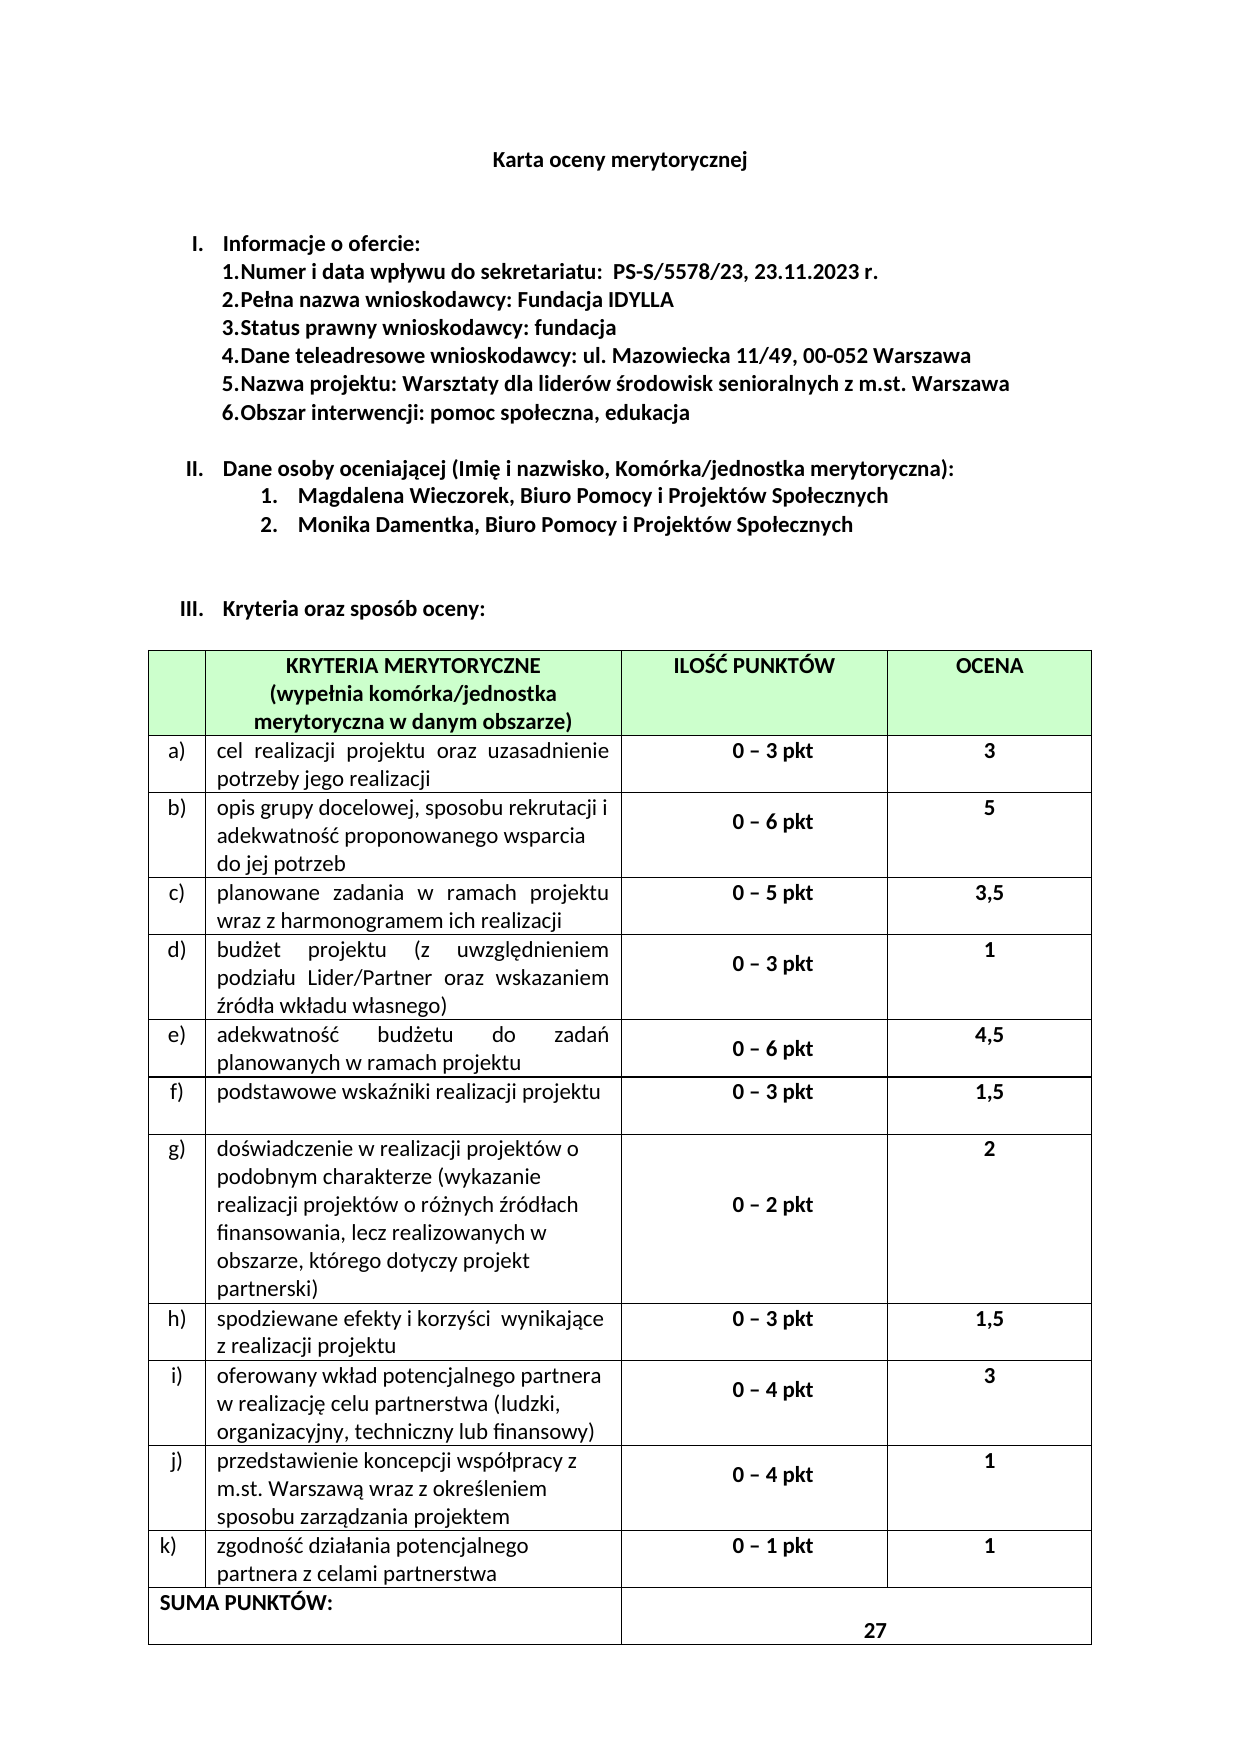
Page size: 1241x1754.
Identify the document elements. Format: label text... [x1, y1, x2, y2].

table_cell 0 – 4 pkt [622, 1361, 887, 1445]
list Obszar interwencji: pomoc społeczna, edukacja [222, 398, 1092, 426]
table_cell 0 – 3 pkt [622, 1304, 887, 1360]
list Dane teleadresowe wnioskodawcy: ul. Mazowiecka 11/49, 00-052 Warszawa [222, 342, 1092, 369]
table_cell 3 [888, 736, 1091, 792]
table_cell podstawowe wskaźniki realizacji projektu [206, 1078, 621, 1133]
table_cell spodziewane efekty i korzyści wynikające z realizacji projektu [206, 1304, 621, 1360]
table_cell opis grupy docelowej, sposobu rekrutacji i adekwatność proponowanego wsparcia do jej potrzeb [206, 793, 621, 877]
table_cell k) [149, 1531, 205, 1587]
table_cell 1 [888, 1531, 1091, 1587]
table_cell przedstawienie koncepcji współpracy z m.st. Warszawą wraz z określeniem sposobu zarządzania projektem [206, 1446, 621, 1530]
table_cell 0 – 3 pkt [622, 1078, 887, 1133]
table_cell adekwatność budżetu do zadań planowanych w ramach projektu [206, 1020, 621, 1076]
table_cell c) [149, 878, 205, 934]
table_cell 2 [888, 1135, 1091, 1303]
table_cell 0 – 6 pkt [622, 1020, 887, 1076]
table_cell 3,5 [888, 878, 1091, 934]
table_cell cel realizacji projektu oraz uzasadnienie potrzeby jego realizacji [206, 736, 621, 792]
table_cell 0 – 2 pkt [622, 1135, 887, 1303]
table_cell 4,5 [888, 1020, 1091, 1076]
table_cell zgodność działania potencjalnego partnera z celami partnerstwa [206, 1531, 621, 1587]
table_cell budżet projektu (z uwzględnieniem podziału Lider/Partner oraz wskazaniem źródła wkładu własnego) [206, 935, 621, 1019]
table_header OCENA [888, 651, 1091, 735]
table_header ILOŚĆ PUNKTÓW [622, 651, 887, 735]
list Pełna nazwa wnioskodawcy: Fundacja IDYLLA [222, 286, 1092, 313]
table_cell a) [149, 736, 205, 792]
table_cell 0 – 3 pkt [622, 935, 887, 1019]
table_cell oferowany wkład potencjalnego partnera w realizację celu partnerstwa (ludzki, organizacyjny, techniczny lub finansowy) [206, 1361, 621, 1445]
table_cell 0 – 3 pkt [622, 736, 887, 792]
list Nazwa projektu: Warsztaty dla liderów środowisk senioralnych z m.st. Warszawa [222, 369, 1092, 398]
table_cell 0 – 4 pkt [622, 1446, 887, 1530]
list Kryteria oraz sposób oceny: [204, 594, 1092, 622]
table_cell 1,5 [888, 1078, 1091, 1133]
table_cell 1 [888, 935, 1091, 1019]
table_cell h) [149, 1304, 205, 1360]
table_cell e) [149, 1020, 205, 1076]
table_cell 27 [622, 1588, 1091, 1644]
table_cell 1,5 [888, 1304, 1091, 1360]
table_header [149, 651, 205, 735]
table_header KRYTERIA MERYTORYCZNE (wypełnia komórka/jednostka merytoryczna w danym obszarze) [206, 651, 621, 735]
text Karta oceny merytorycznej [148, 145, 1092, 173]
table_cell SUMA PUNKTÓW: [149, 1588, 621, 1644]
table_cell f) [149, 1078, 205, 1133]
table_cell 1 [888, 1446, 1091, 1530]
table_cell i) [149, 1361, 205, 1445]
list Numer i data wpływu do sekretariatu: PS-S/5578/23, 23.11.2023 r. [222, 257, 1092, 286]
table_cell planowane zadania w ramach projektu wraz z harmonogramem ich realizacji [206, 878, 621, 934]
table_cell g) [149, 1135, 205, 1303]
list Magdalena Wieczorek, Biuro Pomocy i Projektów Społecznych [260, 482, 1092, 510]
table_cell b) [149, 793, 205, 877]
table_cell 3 [888, 1361, 1091, 1445]
table_cell doświadczenie w realizacji projektów o podobnym charakterze (wykazanie realizacji projektów o różnych źródłach finansowania, lecz realizowanych w obszarze, którego dotyczy projekt partnerski) [206, 1135, 621, 1303]
table_cell 0 – 5 pkt [622, 878, 887, 934]
list Status prawny wnioskodawcy: fundacja [222, 313, 1092, 342]
table_cell d) [149, 935, 205, 1019]
list Informacje o ofercie: [204, 229, 1092, 257]
table_cell j) [149, 1446, 205, 1530]
list Dane osoby oceniającej (Imię i nazwisko, Komórka/jednostka merytoryczna): [204, 454, 1092, 482]
table_cell 0 – 6 pkt [622, 793, 887, 877]
table_cell 0 – 1 pkt [622, 1531, 887, 1587]
table_cell 5 [888, 793, 1091, 877]
list Monika Damentka, Biuro Pomocy i Projektów Społecznych [260, 510, 1092, 538]
